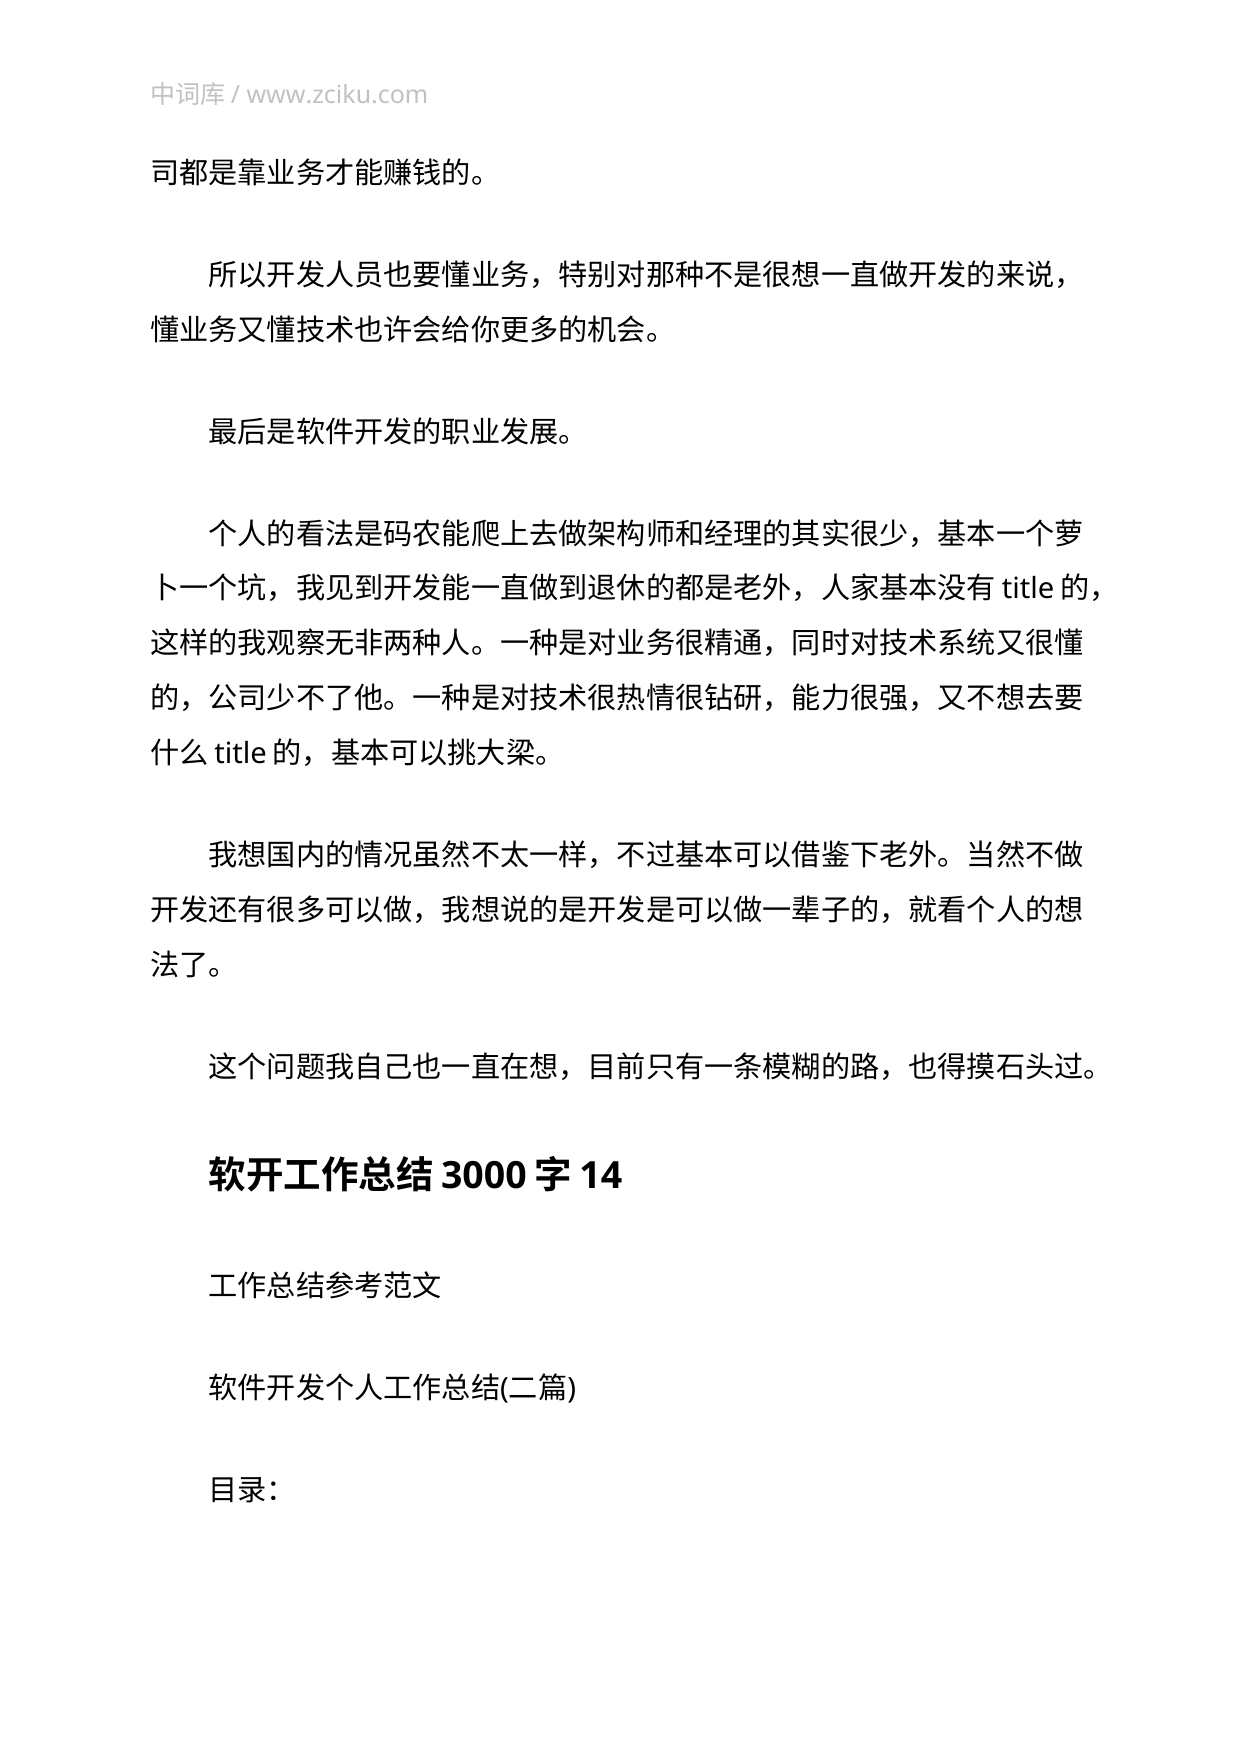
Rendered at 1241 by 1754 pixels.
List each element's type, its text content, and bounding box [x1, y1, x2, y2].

text 所以开发人员也要懂业务，特别对那种不是很想一直做开发的来说，懂业务又懂技术也许会给你更多的机会。 [150, 252, 1090, 349]
text 个人的看法是码农能爬上去做架构师和经理的其实很少，基本一个萝卜一个坑，我见到开发能一直做到退休的都是老外，人家基本没有title的，这样的我观察无非两种人。一种是对业务很精通，同时对技术系统又很懂的，公司少不了他。一种是对技术很热情很钻研，能力很强，又不想去要什么title的，基本可以挑大梁。 [150, 510, 1090, 772]
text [150, 150, 1090, 192]
text 我想国内的情况虽然不太一样，不过基本可以借鉴下老外。当然不做开发还有很多可以做，我想说的是开发是可以做一辈子的，就看个人的想法了。 [150, 832, 1090, 984]
text 工作总结参考范文 [150, 1263, 1090, 1305]
text 最后是软件开发的职业发展。 [150, 408, 1090, 451]
text 这个问题我自己也一直在想，目前只有一条模糊的路，也得摸石头过。 [150, 1043, 1090, 1086]
text 软开工作总结3000字14 [150, 1145, 1090, 1200]
text 软件开发个人工作总结(二篇) [150, 1364, 1090, 1407]
text 目录： [150, 1467, 1090, 1509]
